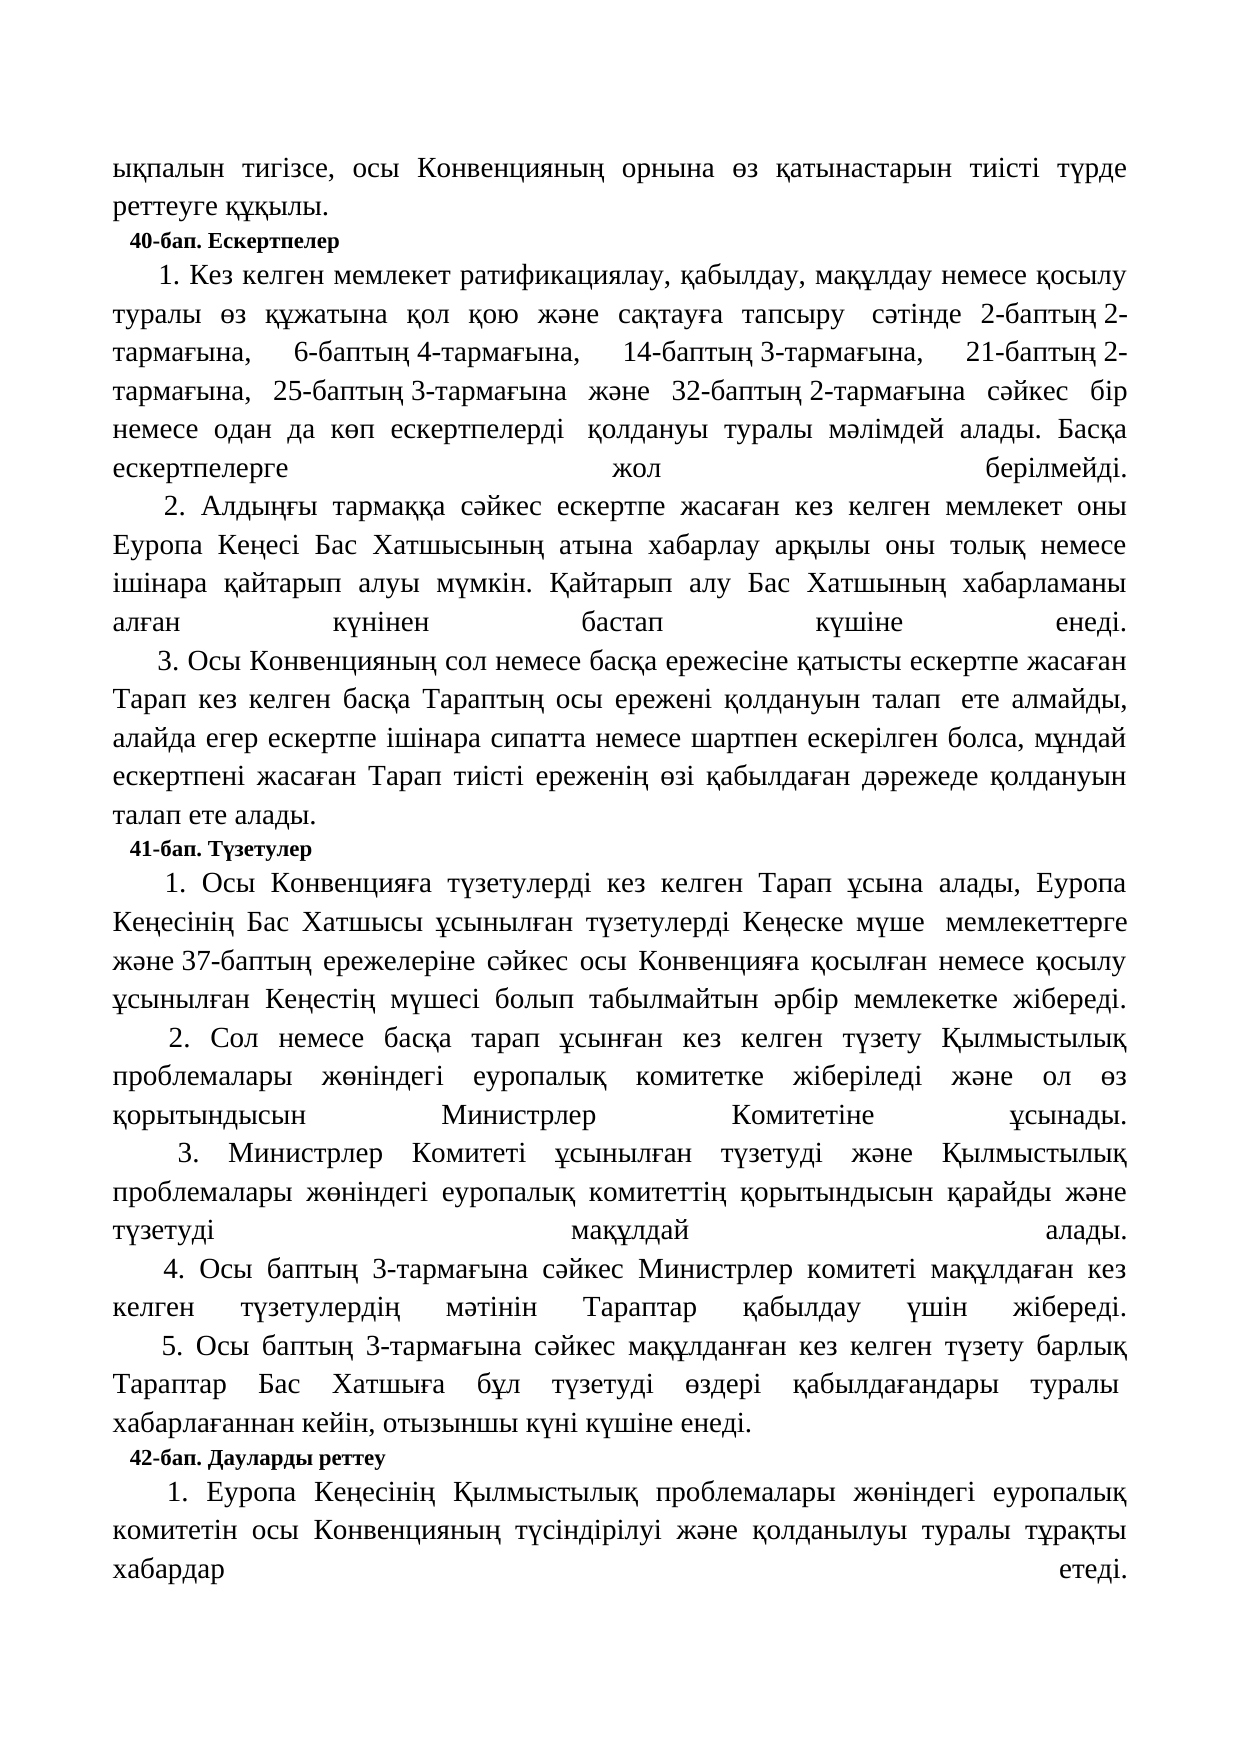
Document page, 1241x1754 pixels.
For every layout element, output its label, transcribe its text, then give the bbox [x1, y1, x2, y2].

text 40-бап. Ескертпелер [112, 227, 1128, 253]
text 1. Осы Конвенцияға түзетулерді кез келген Тарап ұсына алады, Еуропа Кеңесінің Бас Хатшысы ұсынылған түзетулерді Кеңеске мүше мемлекеттерге және 37-баптың ережелеріне сәйкес осы Конвенцияға қосылған немесе қосылу ұсынылған Кеңестің мүшесі болып табылмайтын әрбір мемлекетке жібереді. 2. Сол немесе басқа тарап ұсынған кез келген түзету Қылмыстылық проблемалары жөніндегі еуропалық комитетке жіберіледі және ол өз қорытындысын Министрлер Комитетіне ұсынады. 3. Министрлер Комитеті ұсынылған түзетуді және Қылмыстылық проблемалары жөніндегі еуропалық комитеттің қорытындысын қарайды және түзетуді мақұлдай алады. 4. Осы баптың 3-тармағына сәйкес Министрлер комитеті мақұлдаған кез келген түзетулердің мәтінін Тараптар қабылдау үшін жібереді. 5. Осы баптың 3-тармағына сәйкес мақұлданған кез келген түзету барлық Тараптар Бас Хатшыға бұл түзетуді өздері қабылдағандары туралы хабарлағаннан кейін, отызыншы күні күшіне енеді. [112, 866, 1128, 1439]
text 41-бап. Түзетулер [112, 835, 1128, 862]
text 42-бап. Дауларды реттеу [112, 1444, 1128, 1470]
text 1. Кез келген мемлекет ратификациялау, қабылдау, мақұлдау немесе қосылу туралы өз құжатына қол қою және сақтауға тапсыру сәтінде 2-баптың 2-тармағына, 6-баптың 4-тармағына, 14-баптың 3-тармағына, 21-баптың 2-тармағына, 25-баптың 3-тармағына және 32-баптың 2-тармағына сәйкес бір немесе одан да көп ескертпелерді қолдануы туралы мәлімдей алады. Басқа ескертпелерге жол берілмейді. 2. Алдыңғы тармаққа сәйкес ескертпе жасаған кез келген мемлекет оны Еуропа Кеңесі Бас Хатшысының атына хабарлау арқылы оны толық немесе ішінара қайтарып алуы мүмкін. Қайтарып алу Бас Хатшының хабарламаны алған күнінен бастап күшіне енеді. 3. Осы Конвенцияның сол немесе басқа ережесіне қатысты ескертпе жасаған Тарап кез келген басқа Тараптың осы ережені қолдануын талап ете алмайды, алайда егер ескертпе ішінара сипатта немесе шартпен ескерілген болса, мұндай ескертпені жасаған Тарап тиісті ереженің өзі қабылдаған дәрежеде қолдануын талап ете алады. [112, 257, 1128, 830]
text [112, 150, 1128, 222]
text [112, 1474, 1128, 1584]
